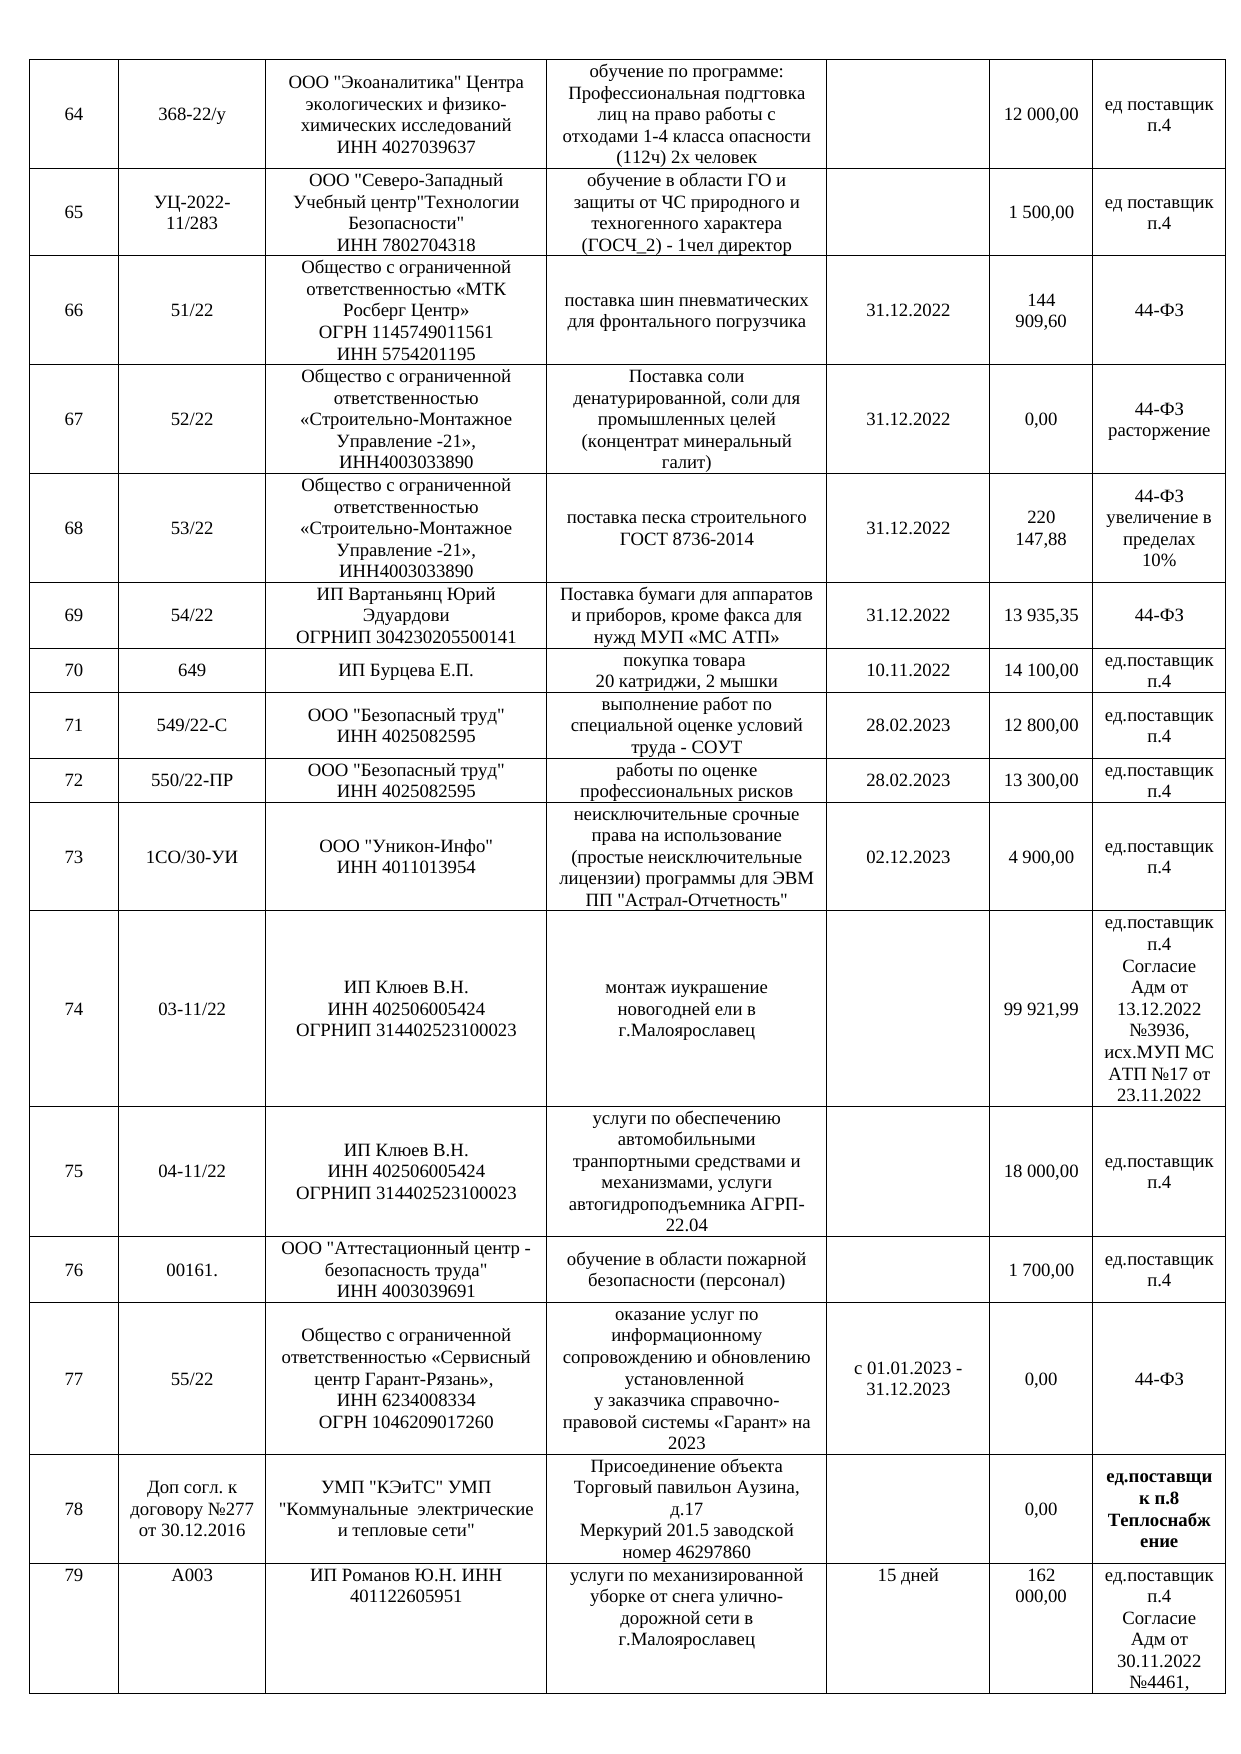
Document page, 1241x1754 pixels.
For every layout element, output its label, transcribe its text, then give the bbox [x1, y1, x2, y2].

table_cell ед.поставщик п.4 [1093, 1107, 1225, 1236]
table_cell поставка песка строительного ГОСТ 8736-2014 [547, 474, 826, 582]
table_cell с 01.01.2023 - 31.12.2023 [827, 1303, 989, 1454]
table_cell 44-ФЗ [1093, 256, 1225, 364]
table_cell 13 935,35 [990, 583, 1092, 647]
table_cell 0,00 [990, 1455, 1092, 1562]
table_cell ед.поставщик п.4 [1093, 803, 1225, 910]
table_cell ИП Клюев В.Н. ИНН 402506005424 ОГРНИП 314402523100023 [266, 911, 546, 1106]
table_cell неисключительные срочные права на использование (простые неисключительные лицензии) программы для ЭВМ ПП "Астрал-Отчетность" [547, 803, 826, 910]
table_cell 649 [119, 649, 265, 692]
table_cell 28.02.2023 [827, 759, 989, 802]
table_cell ООО "Безопасный труд" ИНН 4025082595 [266, 759, 546, 802]
table_cell обучение в области пожарной безопасности (персонал) [547, 1237, 826, 1302]
table_cell обучение в области ГО и защиты от ЧС природного и техногенного характера (ГОСЧ_2) - 1чел директор [547, 169, 826, 255]
table_cell УЦ-2022-11/283 [119, 169, 265, 255]
table_cell 52/22 [119, 365, 265, 473]
table_cell 53/22 [119, 474, 265, 582]
table_cell 44-ФЗ увеличение в пределах 10% [1093, 474, 1225, 582]
table_cell 31.12.2022 [827, 256, 989, 364]
table_cell услуги по обеспечению автомобильными транпортными средствами и механизмами, услуги автогидроподъемника АГРП-22.04 [547, 1107, 826, 1236]
table_cell покупка товара 20 катриджи, 2 мышки [547, 649, 826, 692]
table_cell 74 [30, 911, 118, 1106]
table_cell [547, 1564, 826, 1693]
table_cell 12 800,00 [990, 693, 1092, 757]
table_cell 02.12.2023 [827, 803, 989, 910]
table_cell Поставка соли денатурированной, соли для промышленных целей (концентрат минеральный галит) [547, 365, 826, 473]
table_cell 69 [30, 583, 118, 647]
table_cell [827, 60, 989, 168]
table_cell 549/22-С [119, 693, 265, 757]
table_cell 68 [30, 474, 118, 582]
table_cell 4 900,00 [990, 803, 1092, 910]
table_cell Общество с ограниченной ответственностью «Строительно-Монтажное Управление -21», ИНН4003033890 [266, 474, 546, 582]
table_cell 162 000,00 [990, 1564, 1092, 1693]
table_cell Присоединение объекта Торговый павильон Аузина, д.17 Меркурий 201.5 заводской номер 46297860 [547, 1455, 826, 1562]
table_cell 12 000,00 [990, 60, 1092, 168]
table_cell 18 000,00 [990, 1107, 1092, 1236]
table_cell 28.02.2023 [827, 693, 989, 757]
table_cell 77 [30, 1303, 118, 1454]
table_cell Общество с ограниченной ответственностью «Сервисный центр Гарант-Рязань», ИНН 6234008334 ОГРН 1046209017260 [266, 1303, 546, 1454]
table_cell ООО "Уникон-Инфо" ИНН 4011013954 [266, 803, 546, 910]
table_cell 1 500,00 [990, 169, 1092, 255]
table_cell Поставка бумаги для аппаратов и приборов, кроме факса для нужд МУП «МС АТП» [547, 583, 826, 647]
table_cell 144 909,60 [990, 256, 1092, 364]
table_cell ООО "Экоаналитика" Центра экологических и физико-химических исследований ИНН 4027039637 [266, 60, 546, 168]
table_cell ООО "Северо-Западный Учебный центр"Технологии Безопасности" ИНН 7802704318 [266, 169, 546, 255]
table_cell 31.12.2022 [827, 474, 989, 582]
table_cell Общество с ограниченной ответственностью «Строительно-Монтажное Управление -21», ИНН4003033890 [266, 365, 546, 473]
table_cell оказание услуг по информационному сопровождению и обновлению установленной у заказчика справочно-правовой системы «Гарант» на 2023 [547, 1303, 826, 1454]
table_cell 76 [30, 1237, 118, 1302]
table_cell 54/22 [119, 583, 265, 647]
table_cell ед.поставщик п.4 Согласие Адм от 13.12.2022 №3936, исх.МУП МС АТП №17 от 23.11.2022 [1093, 911, 1225, 1106]
table_cell ед поставщик п.4 [1093, 169, 1225, 255]
table_cell Доп согл. к договору №277 от 30.12.2016 [119, 1455, 265, 1562]
table_cell 1 700,00 [990, 1237, 1092, 1302]
table_cell 03-11/22 [119, 911, 265, 1106]
table_cell 10.11.2022 [827, 649, 989, 692]
table_cell 64 [30, 60, 118, 168]
table_cell 71 [30, 693, 118, 757]
table_cell 55/22 [119, 1303, 265, 1454]
table_cell поставка шин пневматических для фронтального погрузчика [547, 256, 826, 364]
table_cell 0,00 [990, 1303, 1092, 1454]
table_cell ед.поставщик п.4 [1093, 693, 1225, 757]
table_cell 1СО/30-УИ [119, 803, 265, 910]
table_cell [827, 1107, 989, 1236]
table_cell обучение по программе: Профессиональная подгтовка лиц на право работы с отходами 1-4 класса опасности (112ч) 2х человек [547, 60, 826, 168]
table_cell ИП Вартаньянц Юрий Эдуардови ОГРНИП 304230205500141 [266, 583, 546, 647]
table_cell 31.12.2022 [827, 365, 989, 473]
table_cell 78 [30, 1455, 118, 1562]
table_cell 99 921,99 [990, 911, 1092, 1106]
table_cell 75 [30, 1107, 118, 1236]
table_cell [827, 169, 989, 255]
table_cell 51/22 [119, 256, 265, 364]
table_cell Общество с ограниченной ответственностью «МТК Росберг Центр» ОГРН 1145749011561 ИНН 5754201195 [266, 256, 546, 364]
table_cell ед.поставщик п.4 [1093, 1237, 1225, 1302]
table_cell 15 дней [827, 1564, 989, 1693]
table_cell 73 [30, 803, 118, 910]
table_cell 14 100,00 [990, 649, 1092, 692]
table_cell 00161. [119, 1237, 265, 1302]
table_cell А003 [119, 1564, 265, 1693]
table_cell 44-ФЗ расторжение [1093, 365, 1225, 473]
table_cell УМП "КЭиТС" УМП "Коммунальные электрические и тепловые сети" [266, 1455, 546, 1562]
table_cell ед поставщик п.4 [1093, 60, 1225, 168]
table_cell 220 147,88 [990, 474, 1092, 582]
table_cell 04-11/22 [119, 1107, 265, 1236]
table_cell ООО "Безопасный труд" ИНН 4025082595 [266, 693, 546, 757]
table_cell 31.12.2022 [827, 583, 989, 647]
table_cell ед.поставщик п.8 Теплоснабжение [1093, 1455, 1225, 1562]
table_cell ИП Бурцева Е.П. [266, 649, 546, 692]
table_cell 70 [30, 649, 118, 692]
table_cell [827, 1455, 989, 1562]
table_cell монтаж иукрашение новогодней ели в г.Малоярославец [547, 911, 826, 1106]
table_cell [1093, 1564, 1225, 1693]
table_cell ИП Клюев В.Н. ИНН 402506005424 ОГРНИП 314402523100023 [266, 1107, 546, 1236]
table_cell ООО "Аттестационный центр - безопасность труда" ИНН 4003039691 [266, 1237, 546, 1302]
table_cell 72 [30, 759, 118, 802]
table_cell работы по оценке профессиональных рисков [547, 759, 826, 802]
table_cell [266, 1564, 546, 1693]
table_cell 44-ФЗ [1093, 583, 1225, 647]
table_cell [827, 911, 989, 1106]
table_cell 13 300,00 [990, 759, 1092, 802]
table_cell 44-ФЗ [1093, 1303, 1225, 1454]
table_cell 67 [30, 365, 118, 473]
table_cell 550/22-ПР [119, 759, 265, 802]
table_cell [827, 1237, 989, 1302]
table_cell 66 [30, 256, 118, 364]
table_cell 65 [30, 169, 118, 255]
table_cell ед.поставщик п.4 [1093, 759, 1225, 802]
table_cell 79 [30, 1564, 118, 1693]
table_cell 0,00 [990, 365, 1092, 473]
table_cell ед.поставщик п.4 [1093, 649, 1225, 692]
table_cell выполнение работ по специальной оценке условий труда - СОУТ [547, 693, 826, 757]
table_cell 368-22/у [119, 60, 265, 168]
